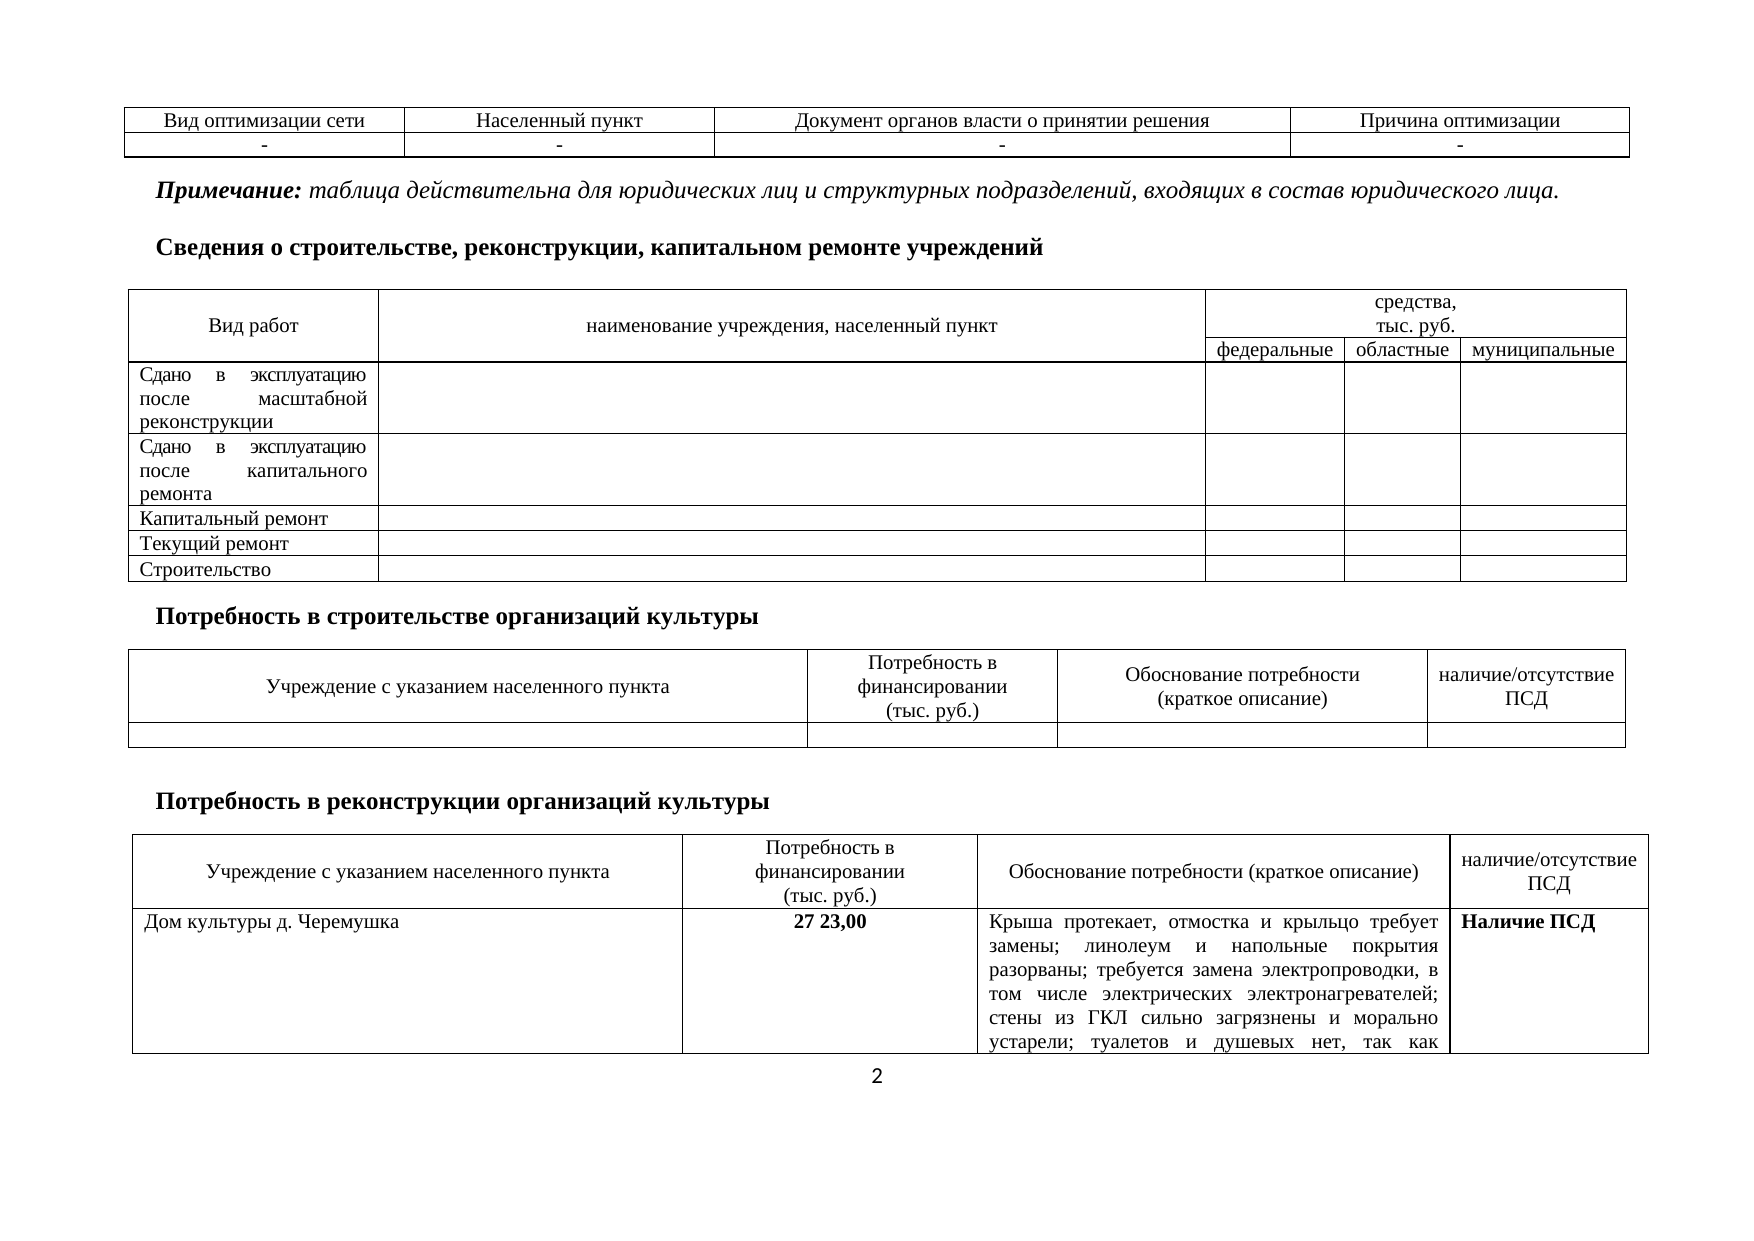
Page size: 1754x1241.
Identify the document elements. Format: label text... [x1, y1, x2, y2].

table_cell [379, 506, 1205, 530]
table_cell - [125, 133, 404, 156]
table_cell [1206, 363, 1344, 433]
table_cell Строительство [129, 556, 378, 581]
table_cell областные [1345, 338, 1460, 361]
table_cell [1345, 506, 1460, 530]
table_cell федеральные [1206, 338, 1344, 361]
table_cell - [405, 133, 714, 156]
table_cell 27 23,00 [683, 909, 977, 1053]
table_header наличие/отсутствие ПСД [1451, 835, 1648, 907]
table_cell [1461, 506, 1626, 530]
table_header Учреждение с указанием населенного пункта [133, 835, 682, 907]
table_cell [808, 723, 1057, 747]
table_cell Капитальный ремонт [129, 506, 378, 530]
table_cell [1428, 723, 1625, 747]
table_cell [379, 531, 1205, 555]
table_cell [133, 909, 682, 1053]
table_cell [379, 363, 1205, 433]
table_cell [1461, 531, 1626, 555]
table_cell Сдано в эксплуатацию после капитального ремонта [129, 434, 378, 505]
table_cell [1206, 506, 1344, 530]
table_cell [1058, 723, 1427, 747]
list Потребность в реконструкции организаций культуры [118, 786, 1636, 815]
table_cell [1461, 363, 1626, 433]
table_header наличие/отсутствие ПСД [1428, 650, 1625, 722]
table_header Документ органов власти о принятии решения [715, 108, 1290, 132]
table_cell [978, 909, 1449, 1053]
table_cell [1345, 556, 1460, 581]
list Потребность в строительстве организаций культуры [118, 601, 1636, 629]
table_cell муниципальные [1461, 338, 1626, 361]
table_header Причина оптимизации [1291, 108, 1629, 132]
table_cell [129, 723, 807, 747]
table_cell [1345, 531, 1460, 555]
table_header Учреждение с указанием населенного пункта [129, 650, 807, 722]
table_header Обоснование потребности (краткое описание) [978, 835, 1449, 907]
table_header Обоснование потребности (краткое описание) [1058, 650, 1427, 722]
table_cell [379, 434, 1205, 505]
table_cell [1461, 556, 1626, 581]
table_cell - [1291, 133, 1629, 156]
table_header Населенный пункт [405, 108, 714, 132]
table_header Вид работ [129, 290, 378, 361]
table_cell Наличие ПСД [1451, 909, 1648, 1053]
table_cell [1345, 363, 1460, 433]
table_header средства, тыс. руб. [1206, 290, 1626, 337]
table_cell [1206, 531, 1344, 555]
table_cell [1206, 556, 1344, 581]
table_cell - [715, 133, 1290, 156]
table_header Вид оптимизации сети [125, 108, 404, 132]
table_header Потребность в финансировании (тыс. руб.) [683, 835, 977, 907]
table_cell Текущий ремонт [129, 531, 378, 555]
table_cell [379, 556, 1205, 581]
table_cell [1461, 434, 1626, 505]
table_cell Сдано в эксплуатацию после масштабной реконструкции [129, 363, 378, 433]
list Примечание: таблица действительна для юридических лиц и структурных подразделений, входящих в состав юридического лица. [118, 176, 1636, 204]
table_cell [1206, 434, 1344, 505]
table_cell [1345, 434, 1460, 505]
table_header Потребность в финансировании (тыс. руб.) [808, 650, 1057, 722]
list Сведения о строительстве, реконструкции, капитальном ремонте учреждений [118, 232, 1636, 261]
table_header наименование учреждения, населенный пункт [379, 290, 1205, 361]
